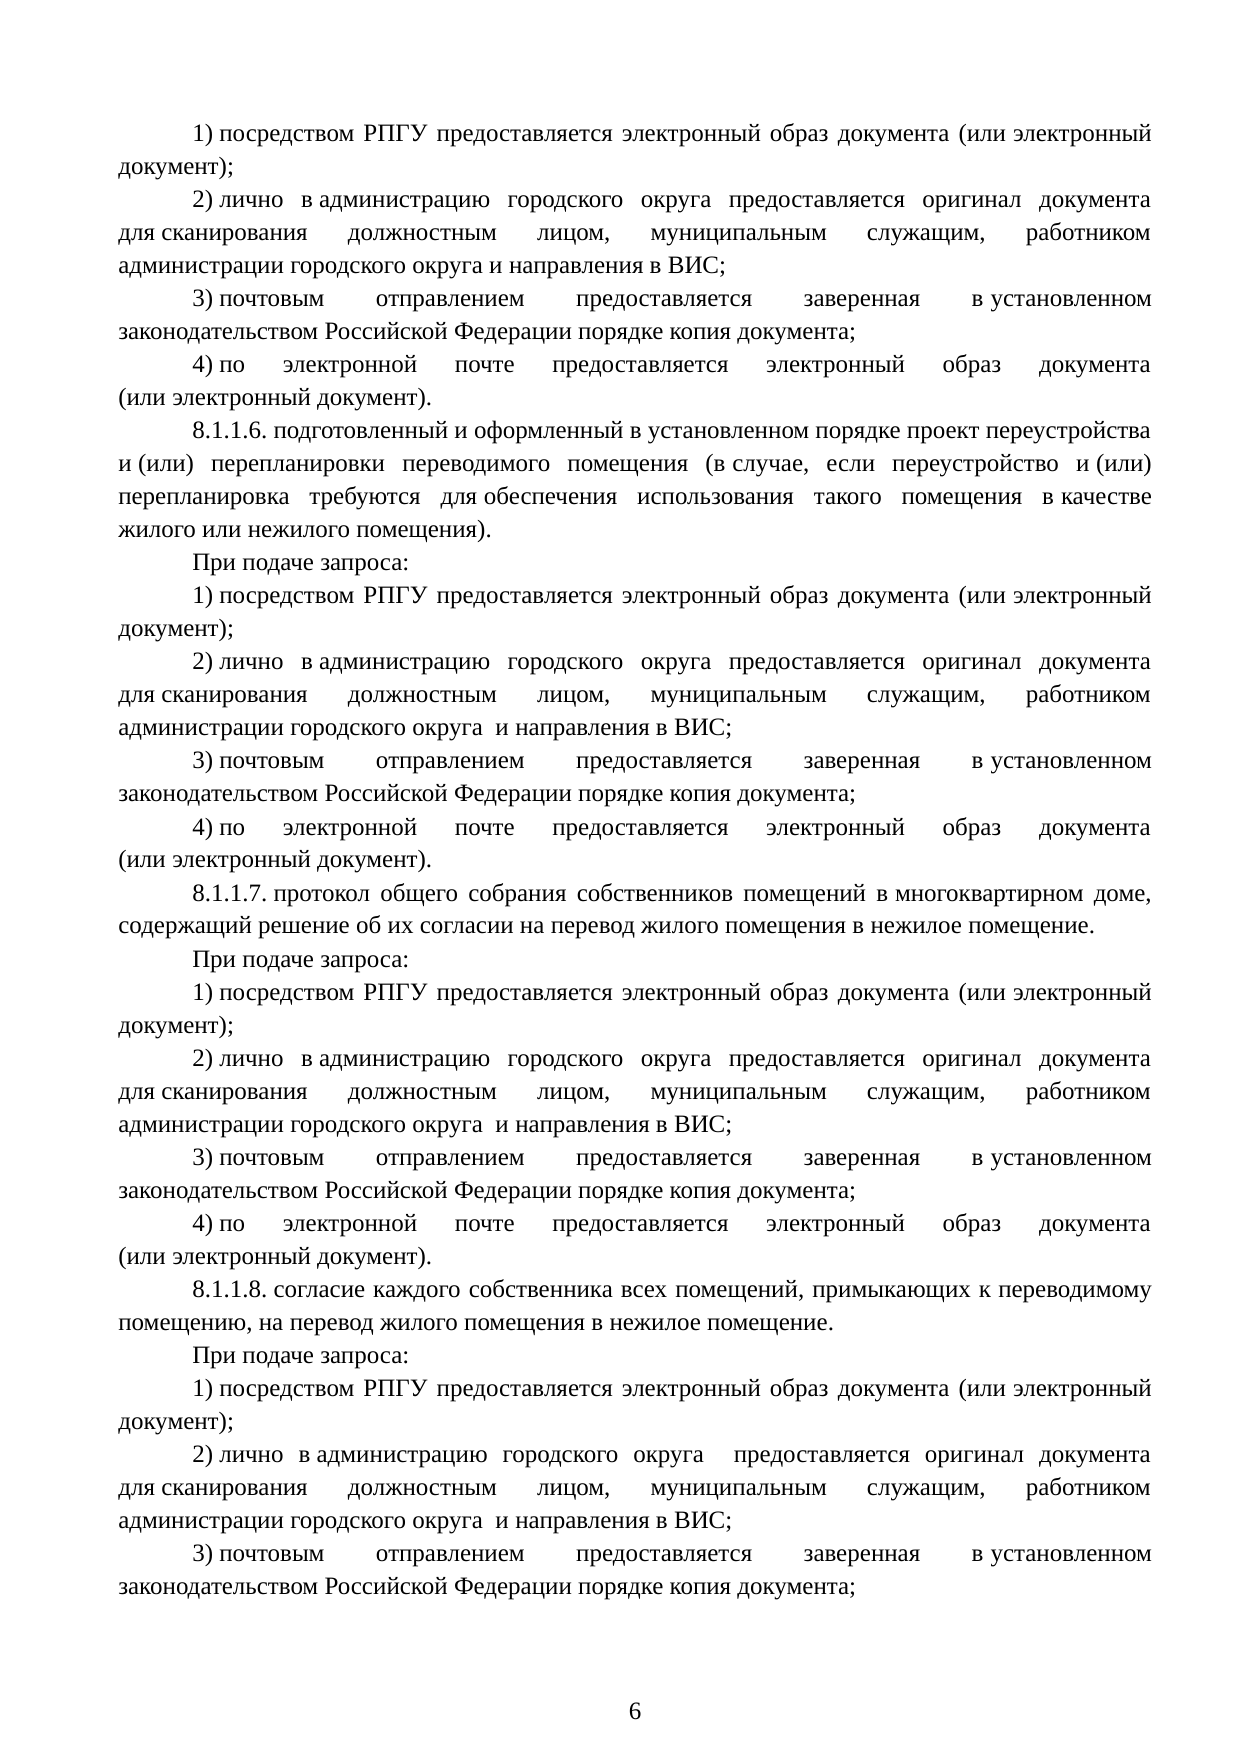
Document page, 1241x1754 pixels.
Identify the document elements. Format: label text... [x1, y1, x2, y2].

text 3) почтовым отправлением предоставляется заверенная в установленном законодательством Российской Федерации порядке копия документа; [118, 1142, 1152, 1203]
text 1) посредством РПГУ предоставляется электронный образ документа (или электронный документ); [118, 1373, 1152, 1435]
text 2) лично в администрацию городского округа предоставляется оригинал документа для сканирования должностным лицом, муниципальным служащим, работником администрации городского округа и направления в ВИС; [118, 1043, 1152, 1137]
text 2) лично в администрацию городского округа предоставляется оригинал документа для сканирования должностным лицом, муниципальным служащим, работником администрации городского округа и направления в ВИС; [118, 1439, 1152, 1534]
text 4) по электронной почте предоставляется электронный образ документа (или электронный документ). [118, 812, 1152, 873]
text 3) почтовым отправлением предоставляется заверенная в установленном законодательством Российской Федерации порядке копия документа; [118, 1538, 1152, 1600]
text При подаче запроса: [118, 1340, 1152, 1369]
text 4) по электронной почте предоставляется электронный образ документа (или электронный документ). [118, 1208, 1152, 1269]
text 2) лично в администрацию городского округа предоставляется оригинал документа для сканирования должностным лицом, муниципальным служащим, работником администрации городского округа и направления в ВИС; [118, 184, 1152, 279]
text 8.1.1.8. согласие каждого собственника всех помещений, примыкающих к переводимому помещению, на перевод жилого помещения в нежилое помещение. [118, 1274, 1152, 1336]
text 3) почтовым отправлением предоставляется заверенная в установленном законодательством Российской Федерации порядке копия документа; [118, 746, 1152, 807]
text 4) по электронной почте предоставляется электронный образ документа (или электронный документ). [118, 349, 1152, 411]
text При подаче запроса: [118, 547, 1152, 576]
text При подаче запроса: [118, 944, 1152, 972]
text 2) лично в администрацию городского округа предоставляется оригинал документа для сканирования должностным лицом, муниципальным служащим, работником администрации городского округа и направления в ВИС; [118, 646, 1152, 741]
text 1) посредством РПГУ предоставляется электронный образ документа (или электронный документ); [118, 580, 1152, 642]
text 3) почтовым отправлением предоставляется заверенная в установленном законодательством Российской Федерации порядке копия документа; [118, 283, 1152, 345]
text 8.1.1.6. подготовленный и оформленный в установленном порядке проект переустройства и (или) перепланировки переводимого помещения (в случае, если переустройство и (или) перепланировка требуются для обеспечения использования такого помещения в качестве жилого или нежилого помещения). [118, 415, 1152, 543]
text 1) посредством РПГУ предоставляется электронный образ документа (или электронный документ); [118, 118, 1152, 180]
text 1) посредством РПГУ предоставляется электронный образ документа (или электронный документ); [118, 977, 1152, 1038]
text 8.1.1.7. протокол общего собрания собственников помещений в многоквартирном доме, содержащий решение об их согласии на перевод жилого помещения в нежилое помещение. [118, 878, 1152, 939]
